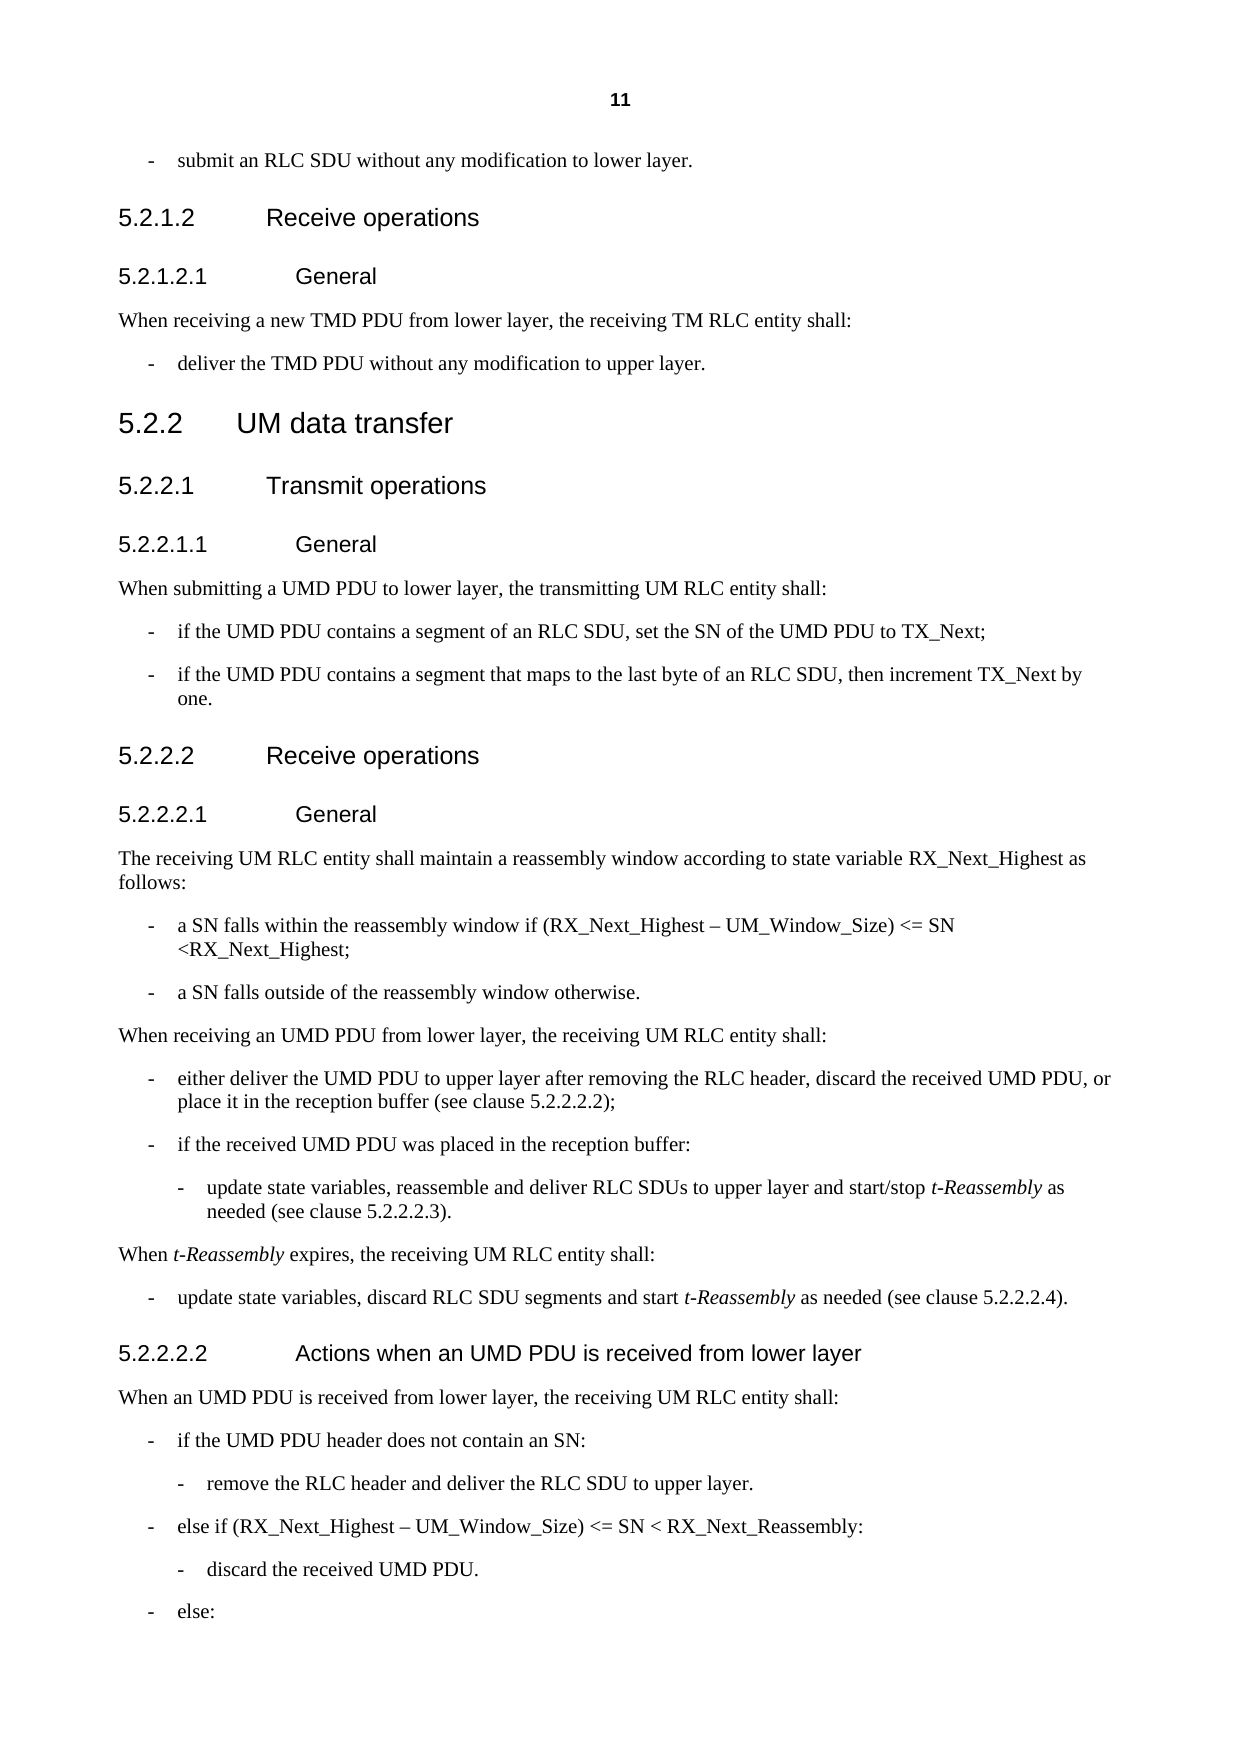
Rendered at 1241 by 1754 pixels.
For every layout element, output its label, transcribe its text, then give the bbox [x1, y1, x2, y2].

text When submitting a UMD PDU to lower layer, the transmitting UM RLC entity shall: [118, 576, 1122, 600]
subtitle 5.2.2 UM data transfer [118, 406, 1122, 439]
text - if the UMD PDU contains a segment that maps to the last byte of an RLC SDU, then increment TX_Next by one. [148, 662, 1122, 710]
text When receiving an UMD PDU from lower layer, the receiving UM RLC entity shall: [118, 1023, 1122, 1047]
text - remove the RLC header and deliver the RLC SDU to upper layer. [177, 1471, 1122, 1495]
text When an UMD PDU is received from lower layer, the receiving UM RLC entity shall: [118, 1385, 1122, 1409]
text - submit an RLC SDU without any modification to lower layer. [148, 147, 1122, 172]
text - discard the received UMD PDU. [177, 1556, 1122, 1581]
text - if the received UMD PDU was placed in the reception buffer: [148, 1132, 1122, 1156]
subtitle 5.2.2.1.1 General [118, 531, 1122, 557]
text - update state variables, reassemble and deliver RLC SDUs to upper layer and start/stop t-Reassembly as needed (see clause 5.2.2.2.3). [177, 1175, 1122, 1223]
subtitle 5.2.2.2.2 Actions when an UMD PDU is received from lower layer [118, 1340, 1122, 1366]
text - a SN falls within the reassembly window if (RX_Next_Highest – UM_Window_Size) <= SN <RX_Next_Highest; [148, 913, 1122, 961]
subtitle 5.2.2.2.1 General [118, 801, 1122, 827]
text - else if (RX_Next_Highest – UM_Window_Size) <= SN < RX_Next_Reassembly: [147, 1514, 1122, 1538]
text - else: [147, 1599, 1122, 1623]
text The receiving UM RLC entity shall maintain a reassembly window according to state variable RX_Next_Highest as follows: [118, 846, 1122, 894]
text - update state variables, discard RLC SDU segments and start t-Reassembly as needed (see clause 5.2.2.2.4). [148, 1285, 1122, 1309]
subtitle 5.2.2.1 Transmit operations [118, 471, 1122, 499]
text When receiving a new TMD PDU from lower layer, the receiving TM RLC entity shall: [118, 308, 1122, 332]
subtitle 5.2.1.2.1 General [118, 263, 1122, 289]
subtitle 5.2.1.2 Receive operations [118, 203, 1122, 232]
text When t-Reassembly expires, the receiving UM RLC entity shall: [118, 1242, 1122, 1266]
subtitle 5.2.2.2 Receive operations [118, 741, 1122, 770]
text - a SN falls outside of the reassembly window otherwise. [148, 980, 1122, 1004]
text - if the UMD PDU contains a segment of an RLC SDU, set the SN of the UMD PDU to TX_Next; [148, 619, 1122, 643]
text - if the UMD PDU header does not contain an SN: [147, 1428, 1122, 1452]
text - either deliver the UMD PDU to upper layer after removing the RLC header, discard the received UMD PDU, or place it in the reception buffer (see clause 5.2.2.2.2); [148, 1065, 1122, 1113]
text - deliver the TMD PDU without any modification to upper layer. [148, 351, 1122, 375]
